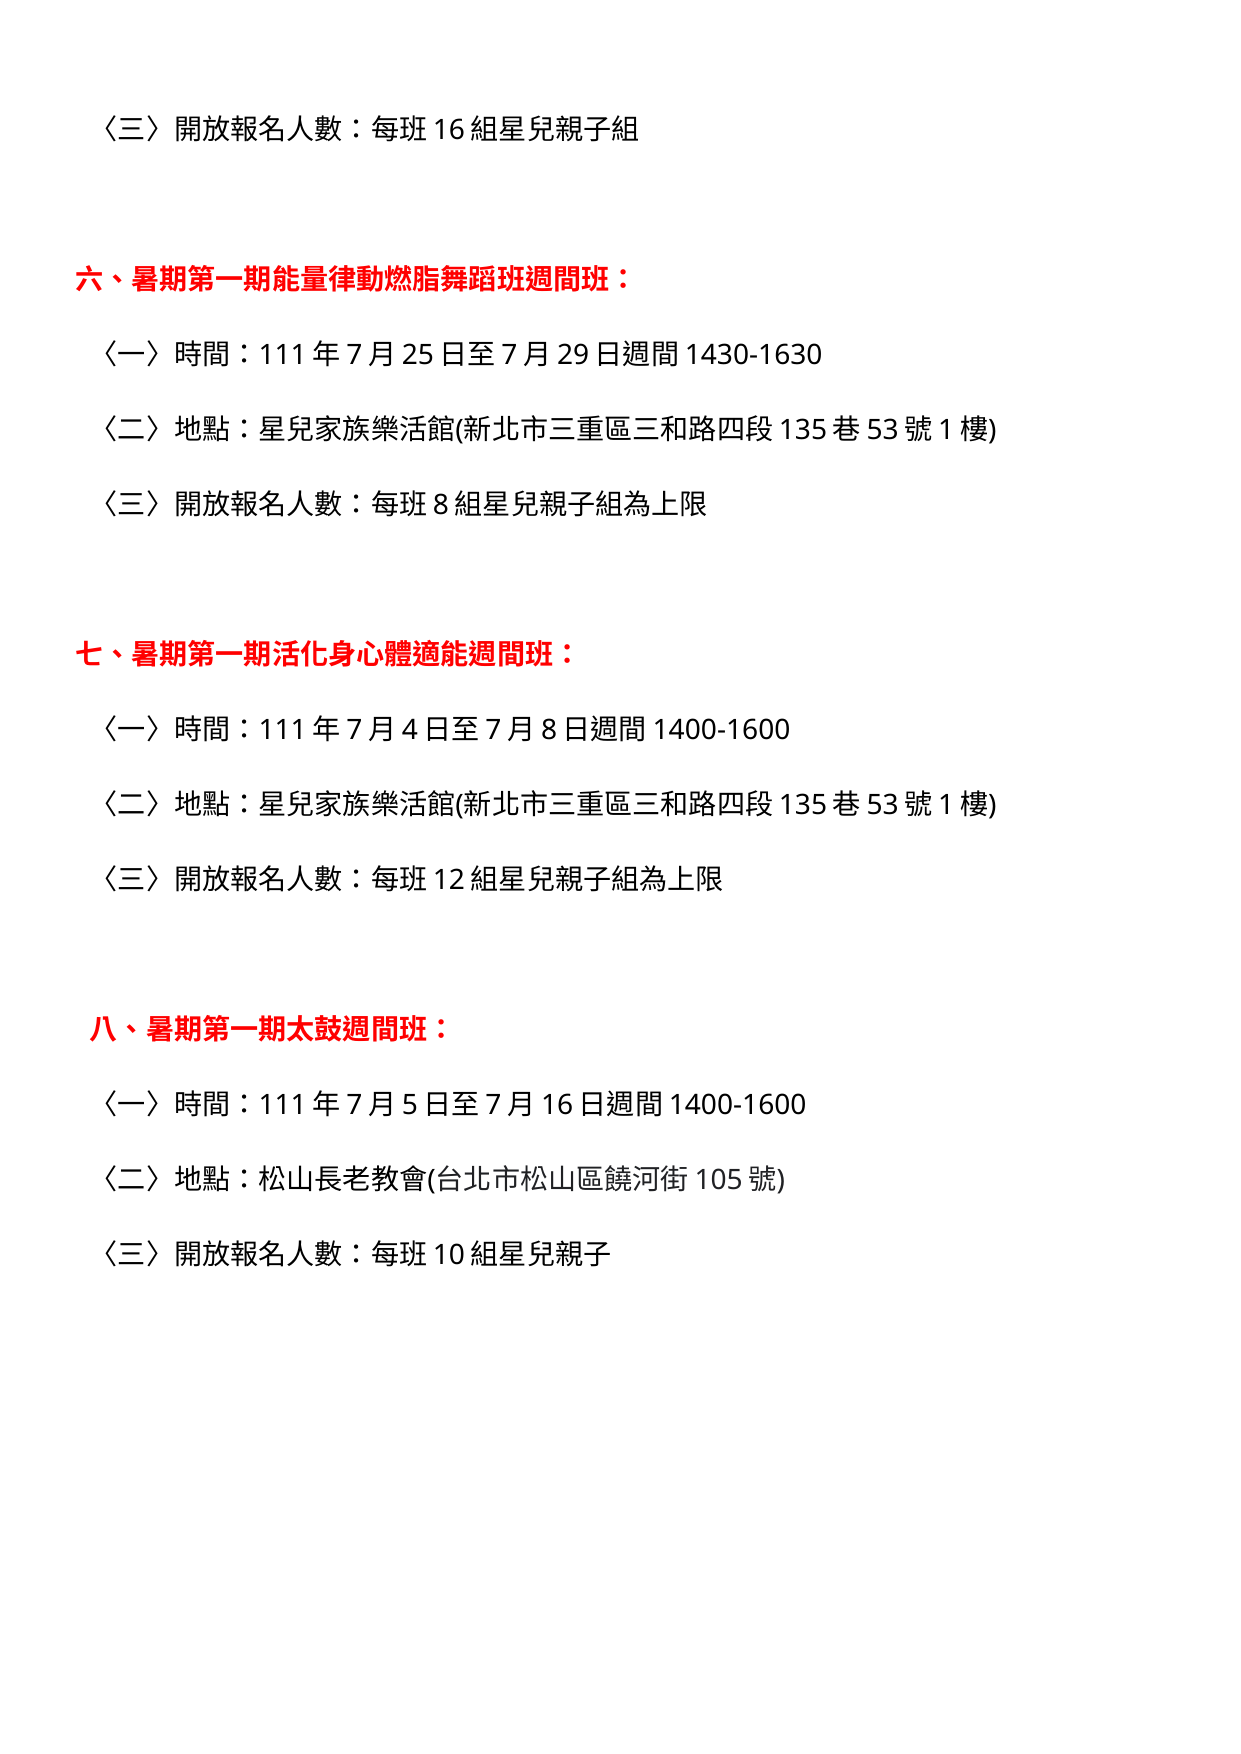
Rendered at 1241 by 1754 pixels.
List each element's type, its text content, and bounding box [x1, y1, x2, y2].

text 〈一〉時間：111年7月4日至7月8日週間1400-1600 [75, 689, 1165, 764]
text 六、暑期第一期能量律動燃脂舞蹈班週間班： [75, 239, 1165, 314]
text 〈三〉開放報名人數：每班8組星兒親子組為上限 [75, 464, 1165, 539]
text 〈二〉地點：松山長老教會(台北市松山區饒河街105號) [75, 1139, 1165, 1214]
text 〈二〉地點：星兒家族樂活館(新北市三重區三和路四段135巷53號1樓) [75, 764, 1165, 839]
text 七、暑期第一期活化身心體適能週間班： [75, 614, 1165, 689]
text 〈三〉開放報名人數：每班16組星兒親子組 [75, 89, 1165, 164]
text 〈三〉開放報名人數：每班12組星兒親子組為上限 [75, 839, 1165, 914]
text 〈一〉時間：111年7月5日至7月16日週間1400-1600 [75, 1064, 1165, 1139]
text 〈二〉地點：星兒家族樂活館(新北市三重區三和路四段135巷53號1樓) [75, 389, 1165, 464]
text 〈三〉開放報名人數：每班10組星兒親子 [75, 1214, 1165, 1289]
text 〈一〉時間：111年7月25日至7月29日週間1430-1630 [75, 314, 1165, 389]
text 八、暑期第一期太鼓週間班： [75, 989, 1165, 1064]
